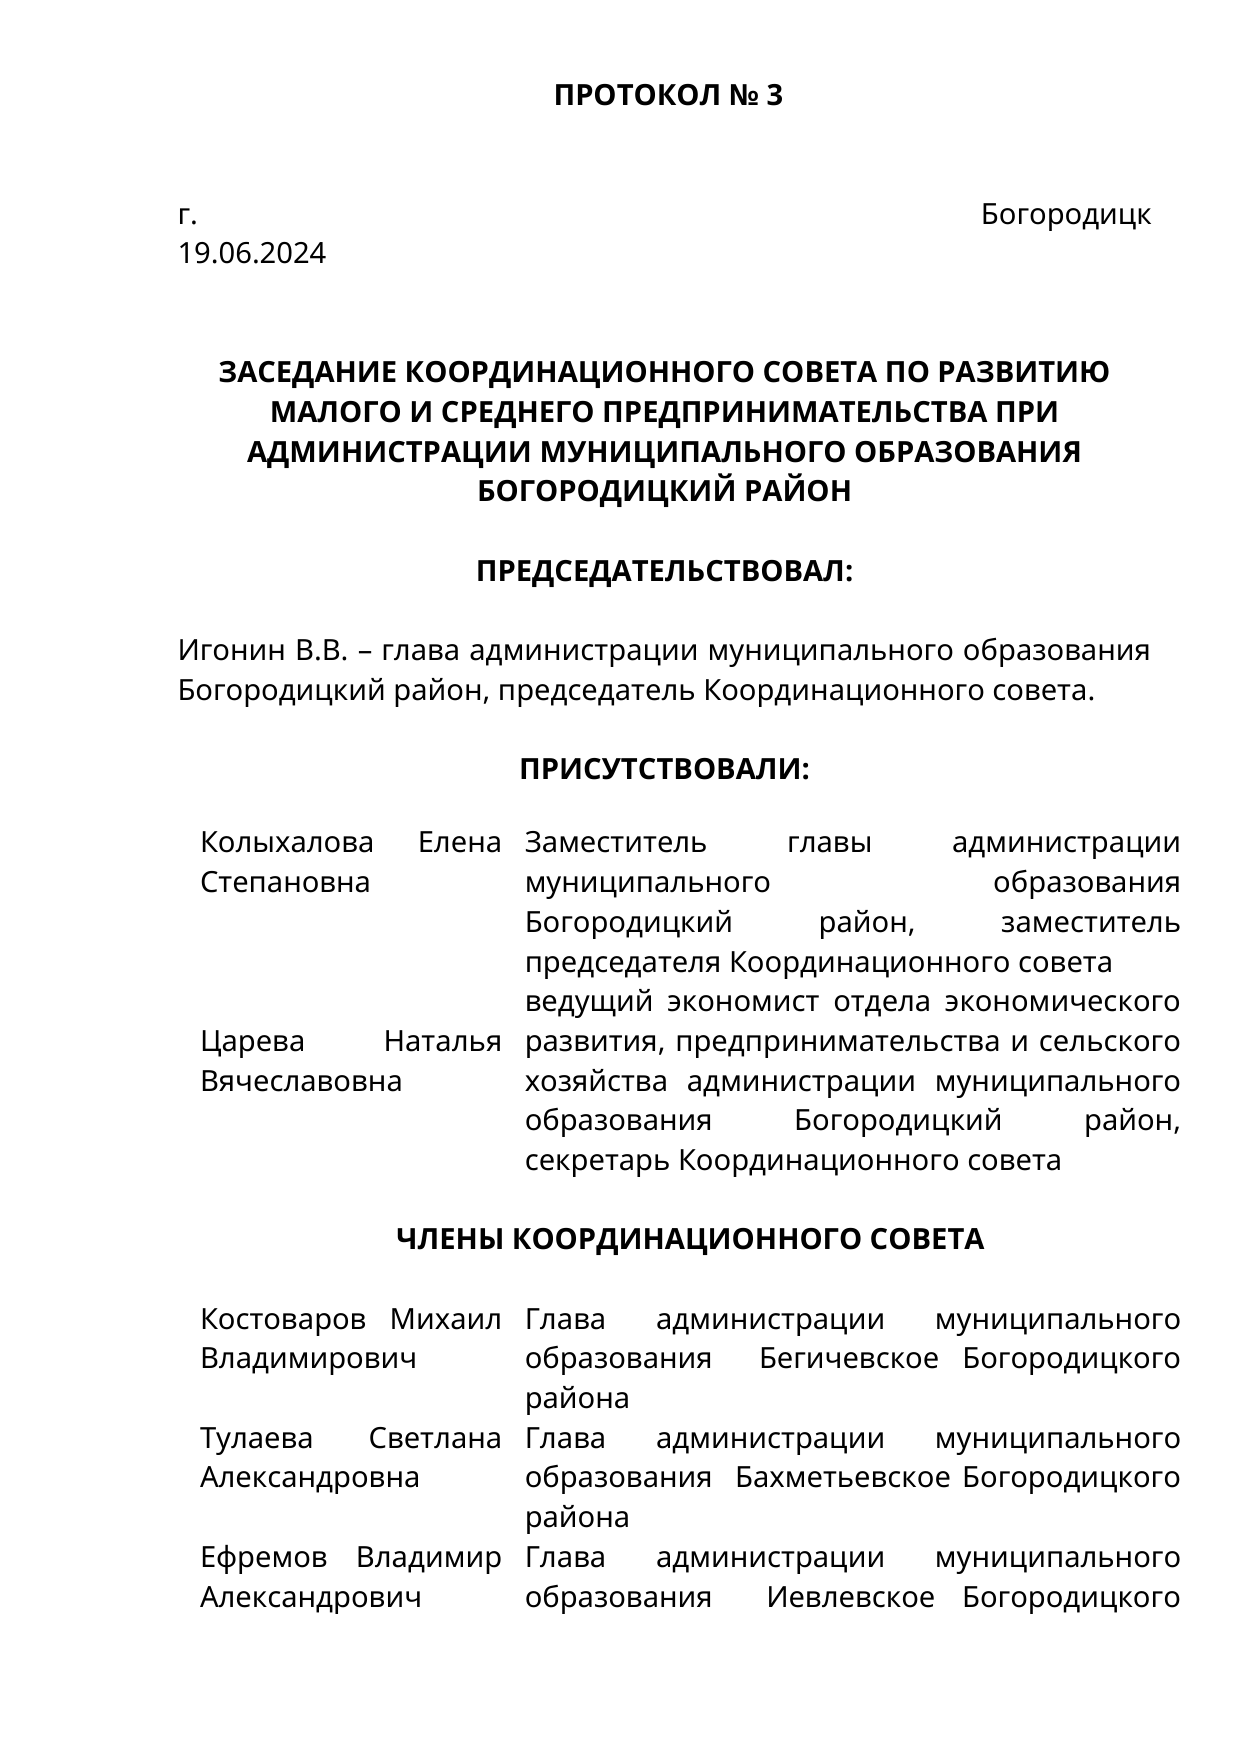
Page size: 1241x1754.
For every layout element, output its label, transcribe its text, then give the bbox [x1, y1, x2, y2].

table_cell Царева Наталья Вячеславовна [189, 981, 513, 1179]
text ПРОТОКОЛ № 3 [177, 74, 1152, 113]
table_header Заместитель главы администрации муниципального образования Богородицкий район, заместитель председателя Координационного совета [513, 822, 1192, 981]
table_header ЧЛЕНЫ КООРДИНАЦИОННОГО СОВЕТА [189, 1219, 1192, 1298]
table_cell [513, 1536, 1192, 1616]
text Игонин В.В. – глава администрации муниципального образования Богородицкий район, председатель Координационного совета. [177, 629, 1152, 709]
table_header Колыхалова Елена Степановна [189, 822, 513, 981]
text г. Богородицк 19.06.2024 [177, 193, 1152, 272]
text ПРИСУТСТВОВАЛИ: [177, 748, 1152, 788]
table_cell Тулаева Светлана Александровна [189, 1417, 513, 1536]
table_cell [189, 1536, 513, 1616]
table_cell Костоваров Михаил Владимирович [189, 1298, 513, 1417]
table_cell ведущий экономист отдела экономического развития, предпринимательства и сельского хозяйства администрации муниципального образования Богородицкий район, секретарь Координационного совета [513, 981, 1192, 1179]
text ПРЕДСЕДАТЕЛЬСТВОВАЛ: [177, 550, 1152, 590]
table_cell Глава администрации муниципального образования Бахметьевское Богородицкого района [513, 1417, 1192, 1536]
table_cell Глава администрации муниципального образования Бегичевское Богородицкого района [513, 1298, 1192, 1417]
text ЗАСЕДАНИЕ КООРДИНАЦИОННОГО СОВЕТА ПО РАЗВИТИЮ МАЛОГО И СРЕДНЕГО ПРЕДПРИНИМАТЕЛЬСТВА ПРИ АДМИНИСТРАЦИИ МУНИЦИПАЛЬНОГО ОБРАЗОВАНИЯ БОГОРОДИЦКИЙ РАЙОН [177, 352, 1152, 510]
